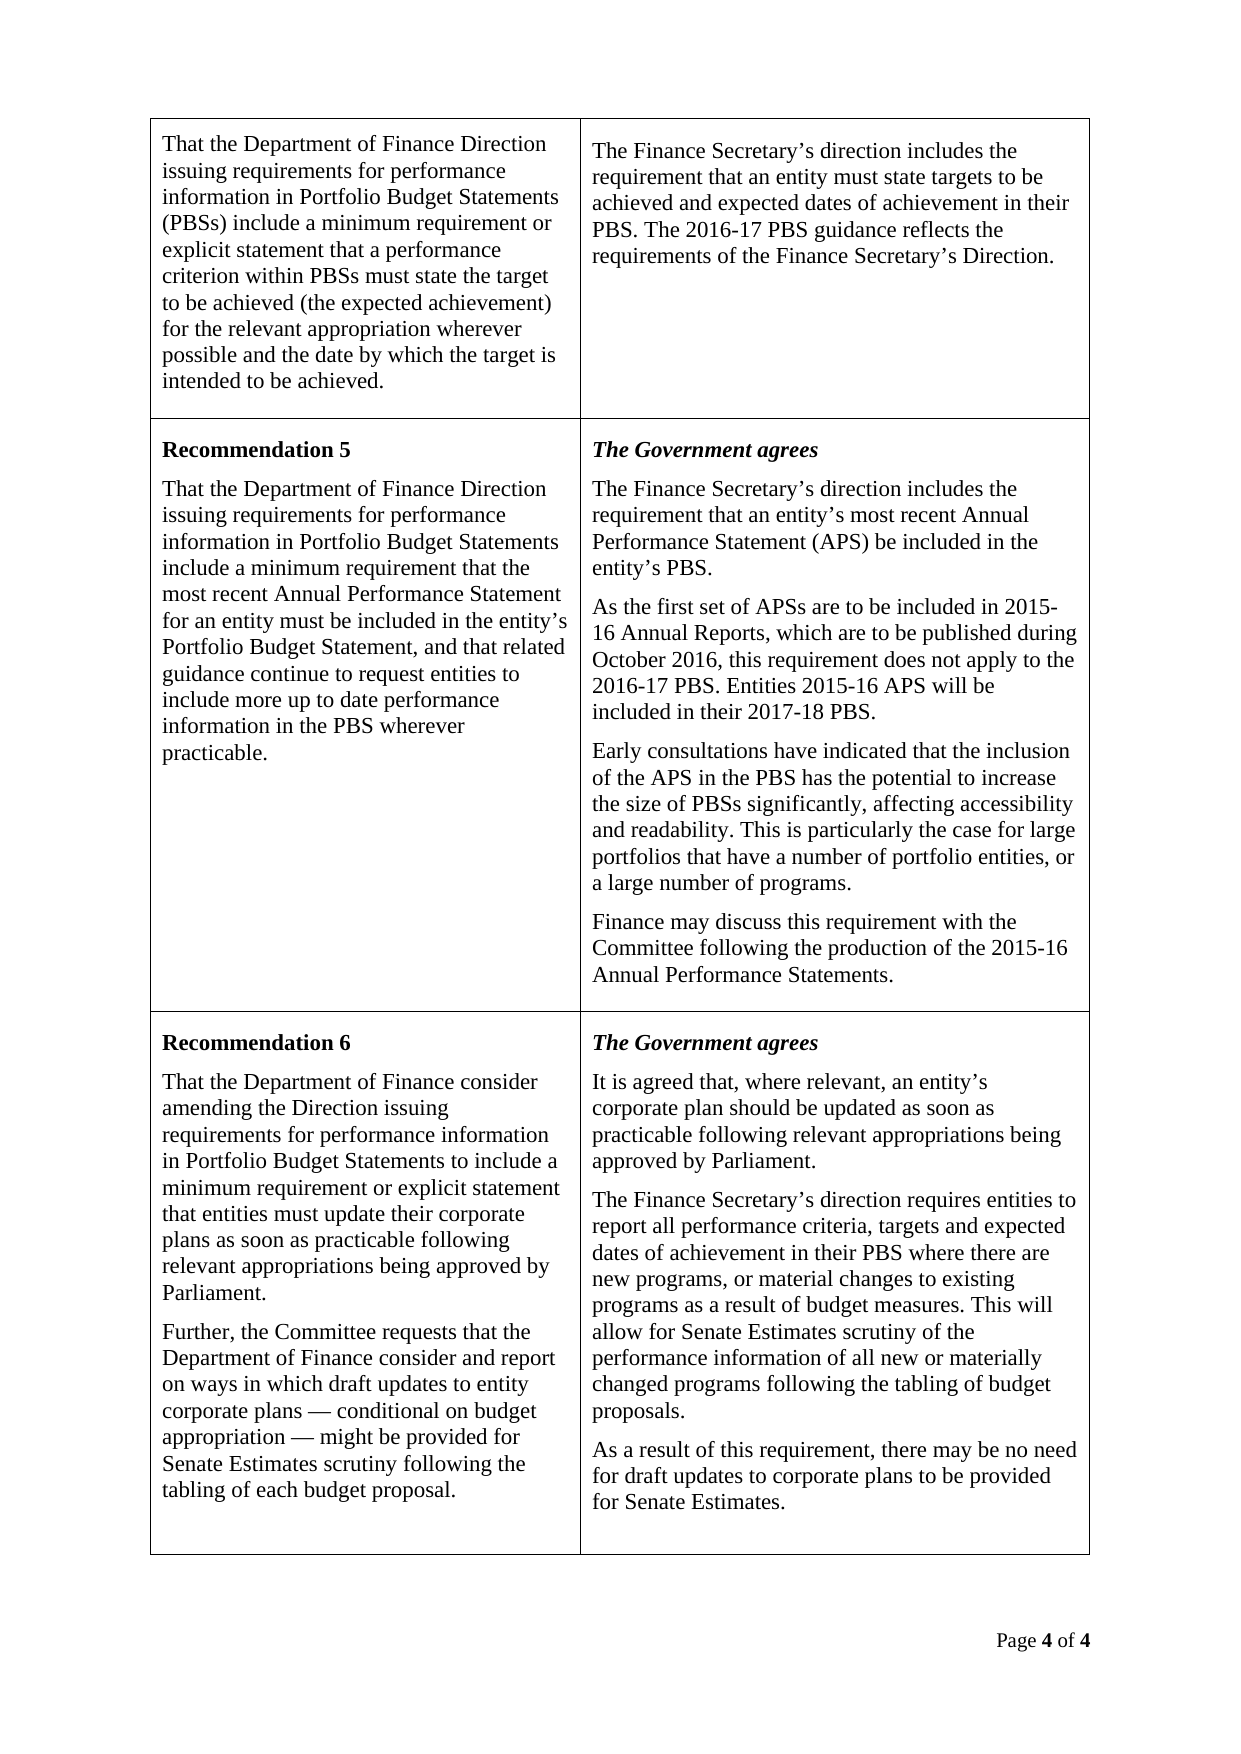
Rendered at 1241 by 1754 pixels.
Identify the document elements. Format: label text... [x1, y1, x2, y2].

table_cell The Government agrees It is agreed that, where relevant, an entity’s corporate plan should be updated as soon as practicable following relevant appropriations being approved by Parliament. The Finance Secretary’s direction requires entities to report all performance criteria, targets and expected dates of achievement in their PBS where there are new programs, or material changes to existing programs as a result of budget measures. This will allow for Senate Estimates scrutiny of the performance information of all new or materially changed programs following the tabling of budget proposals. As a result of this requirement, there may be no need for draft updates to corporate plans to be provided for Senate Estimates. [581, 1012, 1089, 1554]
table_cell Recommendation 5 That the Department of Finance Direction issuing requirements for performance information in Portfolio Budget Statements include a minimum requirement that the most recent Annual Performance Statement for an entity must be included in the entity’s Portfolio Budget Statement, and that related guidance continue to request entities to include more up to date performance information in the PBS wherever practicable. [151, 419, 580, 1011]
table_cell Recommendation 6 That the Department of Finance consider amending the Direction issuing requirements for performance information in Portfolio Budget Statements to include a minimum requirement or explicit statement that entities must update their corporate plans as soon as practicable following relevant appropriations being approved by Parliament. Further, the Committee requests that the Department of Finance consider and report on ways in which draft updates to entity corporate plans — conditional on budget appropriation — might be provided for Senate Estimates scrutiny following the tabling of each budget proposal. [151, 1012, 580, 1554]
table_cell The Government agrees The Finance Secretary’s direction includes the requirement that an entity’s most recent Annual Performance Statement (APS) be included in the entity’s PBS. As the first set of APSs are to be included in 2015-16 Annual Reports, which are to be published during October 2016, this requirement does not apply to the 2016-17 PBS. Entities 2015-16 APS will be included in their 2017-18 PBS. Early consultations have indicated that the inclusion of the APS in the PBS has the potential to increase the size of PBSs significantly, affecting accessibility and readability. This is particularly the case for large portfolios that have a number of portfolio entities, or a large number of programs. Finance may discuss this requirement with the Committee following the production of the 2015-16 Annual Performance Statements. [581, 419, 1089, 1011]
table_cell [151, 119, 580, 418]
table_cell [581, 119, 1089, 418]
